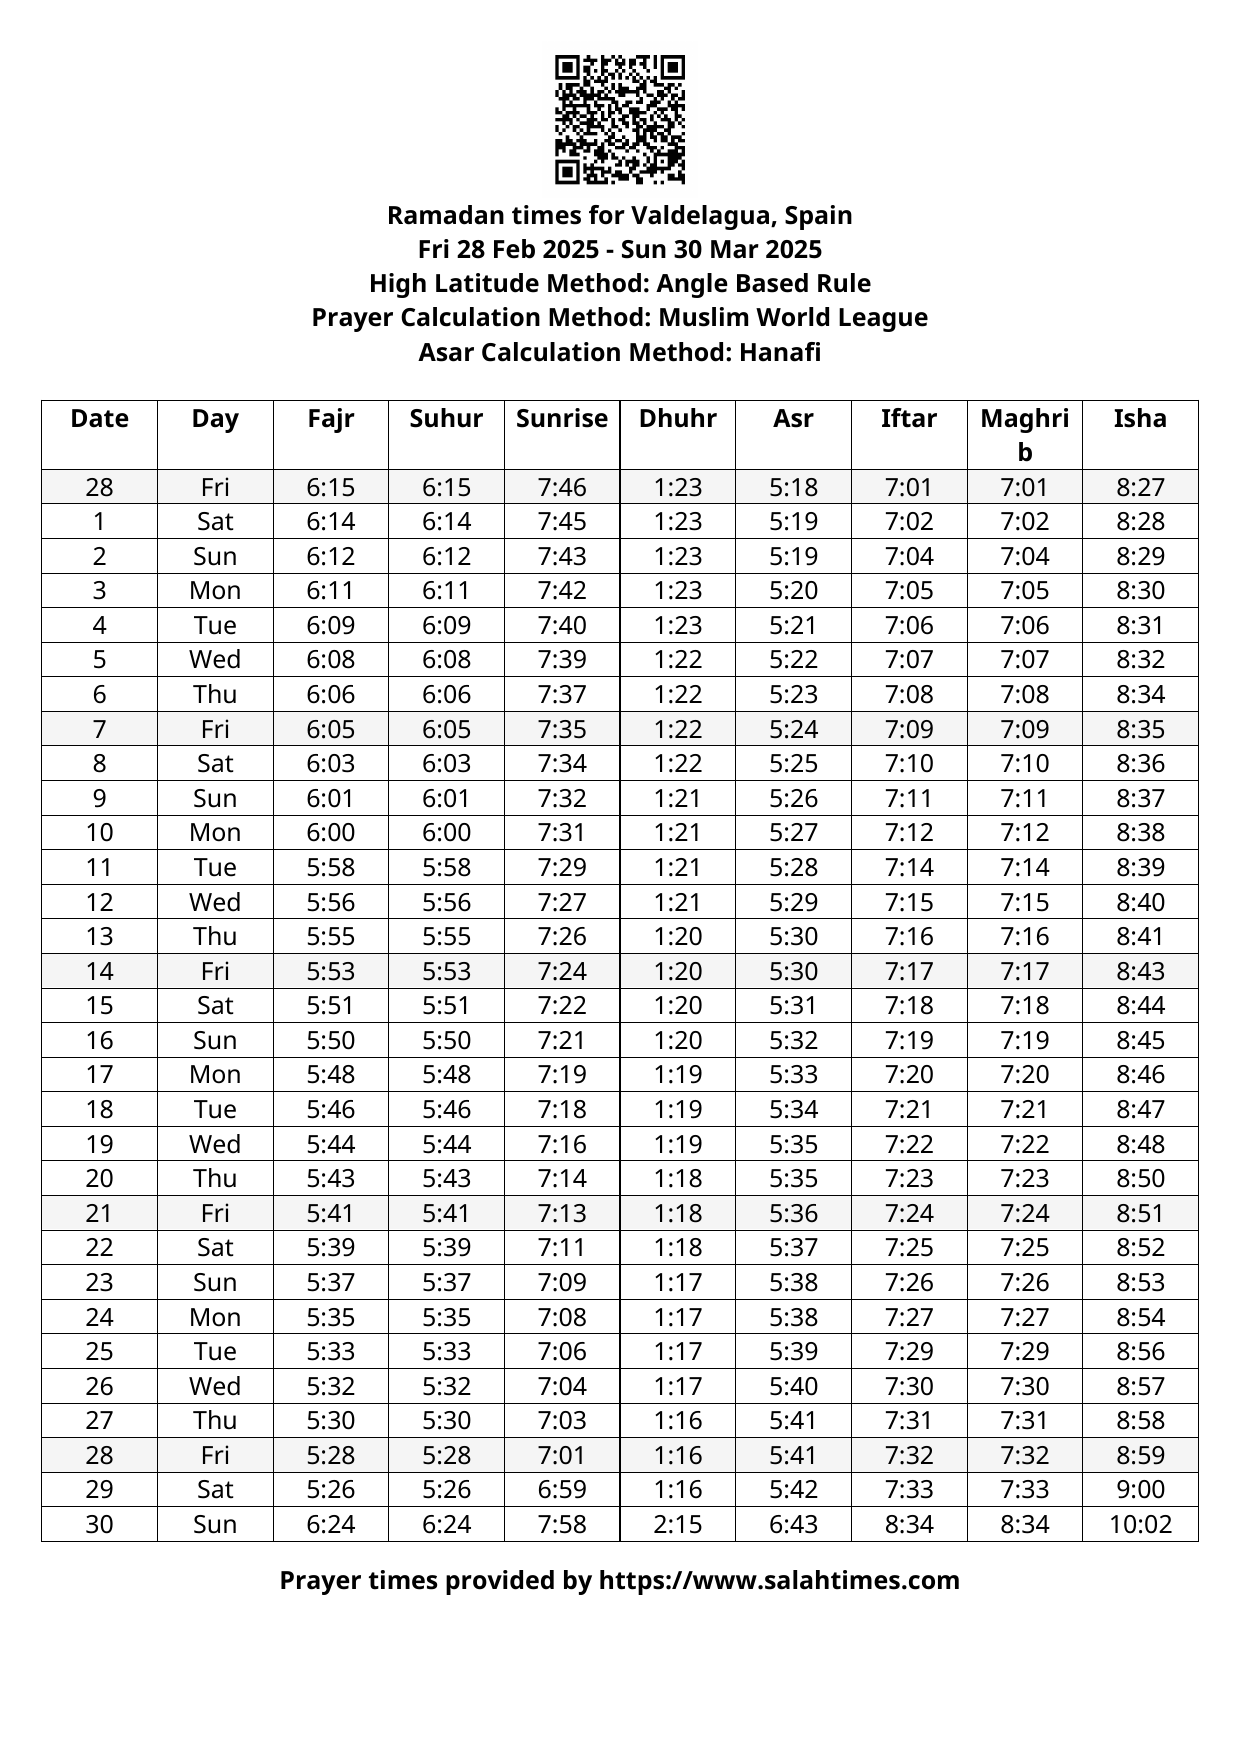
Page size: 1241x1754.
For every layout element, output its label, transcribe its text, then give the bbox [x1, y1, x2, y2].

table_cell 7:07 [968, 643, 1082, 676]
table_cell 7:26 [968, 1265, 1082, 1299]
table_cell 7:06 [968, 608, 1082, 642]
table_cell 7:18 [852, 989, 967, 1022]
table_cell 7:21 [968, 1092, 1082, 1126]
table_cell 5:19 [736, 504, 851, 538]
table_cell 7:20 [852, 1058, 967, 1091]
table_cell 7:17 [968, 954, 1082, 987]
table_cell 7:21 [852, 1092, 967, 1126]
table_cell 7:24 [968, 1196, 1082, 1229]
table_cell Tue [158, 1092, 273, 1126]
table_cell 7:31 [852, 1404, 967, 1437]
table_cell 6:03 [389, 746, 504, 780]
table_cell 8:34 [1083, 677, 1198, 711]
table_cell 7:20 [968, 1058, 1082, 1091]
table_cell 1:16 [621, 1404, 735, 1437]
table_cell 5:46 [274, 1092, 388, 1126]
table_cell 6:08 [274, 643, 388, 676]
table_cell 1:22 [621, 712, 735, 745]
table_cell 1:20 [621, 1023, 735, 1057]
text Fri 28 Feb 2025 - Sun 30 Mar 2025 [42, 232, 1198, 266]
table_cell 5:55 [389, 919, 504, 953]
table_cell 7:25 [852, 1231, 967, 1264]
table_cell 7:26 [505, 919, 619, 953]
table_cell 8:58 [1083, 1404, 1198, 1437]
table_cell 6:08 [389, 643, 504, 676]
table_cell 5:53 [274, 954, 388, 987]
table_cell 5:43 [389, 1161, 504, 1195]
table_cell 5:37 [274, 1265, 388, 1299]
table_cell 17 [42, 1058, 157, 1091]
table_cell 7:01 [968, 470, 1082, 503]
table_cell 5:41 [736, 1438, 851, 1472]
table_cell 7:16 [505, 1127, 619, 1160]
table_cell 1:19 [621, 1092, 735, 1126]
table_cell 20 [42, 1161, 157, 1195]
table_cell 8:32 [1083, 643, 1198, 676]
table_cell 5:24 [736, 712, 851, 745]
table_header Isha [1083, 401, 1198, 469]
table_cell Sat [158, 989, 273, 1022]
table_cell 1:18 [621, 1196, 735, 1229]
table_cell 5:36 [736, 1196, 851, 1229]
table_cell 7:19 [852, 1023, 967, 1057]
table_cell 5:58 [389, 850, 504, 884]
table_cell 5:26 [389, 1473, 504, 1506]
table_cell 8:46 [1083, 1058, 1198, 1091]
table_cell 7:08 [968, 677, 1082, 711]
table_cell 7:14 [852, 850, 967, 884]
table_cell 6:11 [274, 574, 388, 607]
table_cell 8:37 [1083, 781, 1198, 814]
table_cell 8 [42, 746, 157, 780]
table_cell 7:10 [852, 746, 967, 780]
table_cell 5:28 [736, 850, 851, 884]
table_cell 1:20 [621, 954, 735, 987]
table_cell 8:59 [1083, 1438, 1198, 1472]
table_cell Thu [158, 1404, 273, 1437]
table_cell Wed [158, 1369, 273, 1402]
table_cell 7:25 [968, 1231, 1082, 1264]
table_cell 5:46 [389, 1092, 504, 1126]
table_cell 7:30 [852, 1369, 967, 1402]
table_cell 7:22 [968, 1127, 1082, 1160]
table_header Day [158, 401, 273, 469]
table_cell 8:53 [1083, 1265, 1198, 1299]
table_cell 7:29 [968, 1334, 1082, 1368]
table_cell 6:15 [389, 470, 504, 503]
table_cell 9 [42, 781, 157, 814]
table_cell 5:44 [274, 1127, 388, 1160]
table_cell 8:34 [852, 1507, 967, 1541]
table_cell 5:22 [736, 643, 851, 676]
table_cell 5:25 [736, 746, 851, 780]
table_cell 18 [42, 1092, 157, 1126]
table_cell 24 [42, 1300, 157, 1333]
table_cell 7:03 [505, 1404, 619, 1437]
table_cell 1:21 [621, 816, 735, 849]
table_cell 8:50 [1083, 1161, 1198, 1195]
table_cell 30 [42, 1507, 157, 1541]
table_cell 7:17 [852, 954, 967, 987]
table_cell 5:26 [274, 1473, 388, 1506]
table_cell 14 [42, 954, 157, 987]
table_cell 7:45 [505, 504, 619, 538]
table_cell 5:30 [736, 919, 851, 953]
table_cell 19 [42, 1127, 157, 1160]
table_cell 5:39 [274, 1231, 388, 1264]
table_cell Sun [158, 781, 273, 814]
table_cell 7:10 [968, 746, 1082, 780]
table_cell 8:56 [1083, 1334, 1198, 1368]
text High Latitude Method: Angle Based Rule [42, 266, 1198, 300]
table_cell 6 [42, 677, 157, 711]
table_cell 1:23 [621, 539, 735, 572]
table_cell 7:27 [505, 885, 619, 918]
table_header Dhuhr [621, 401, 735, 469]
table_cell 5:32 [736, 1023, 851, 1057]
table_cell 5:21 [736, 608, 851, 642]
table_cell 2 [42, 539, 157, 572]
table_cell Wed [158, 1127, 273, 1160]
table_cell 3 [42, 574, 157, 607]
table_cell 5:37 [389, 1265, 504, 1299]
table_cell Wed [158, 643, 273, 676]
table_header Maghrib [968, 401, 1082, 469]
table_cell 5:28 [274, 1438, 388, 1472]
table_cell 8:29 [1083, 539, 1198, 572]
table_cell 7:24 [852, 1196, 967, 1229]
table_cell 1:23 [621, 470, 735, 503]
table_cell 6:24 [389, 1507, 504, 1541]
table_cell 6:00 [389, 816, 504, 849]
table_cell 10 [42, 816, 157, 849]
table_cell 1:19 [621, 1058, 735, 1091]
table_cell Thu [158, 677, 273, 711]
picture [542, 41, 699, 198]
table_cell 4 [42, 608, 157, 642]
table_cell 5:58 [274, 850, 388, 884]
table_cell 7:18 [505, 1092, 619, 1126]
table_cell 7:16 [852, 919, 967, 953]
table_cell 23 [42, 1265, 157, 1299]
table_cell 8:36 [1083, 746, 1198, 780]
table_cell 5:33 [389, 1334, 504, 1368]
table_cell 1:21 [621, 781, 735, 814]
table_cell 6:06 [274, 677, 388, 711]
table_cell 1 [42, 504, 157, 538]
table_cell 7:43 [505, 539, 619, 572]
table_cell 7:15 [852, 885, 967, 918]
table_cell Mon [158, 816, 273, 849]
table_cell 7:06 [852, 608, 967, 642]
table_cell 7:24 [505, 954, 619, 987]
table_cell 7:32 [505, 781, 619, 814]
table_cell 5:33 [736, 1058, 851, 1091]
table_cell 8:45 [1083, 1023, 1198, 1057]
table_cell 1:22 [621, 746, 735, 780]
text Asar Calculation Method: Hanafi [42, 334, 1198, 368]
table_cell Sun [158, 1023, 273, 1057]
table_header Sunrise [505, 401, 619, 469]
table_cell 6:09 [274, 608, 388, 642]
table_cell 5:51 [389, 989, 504, 1022]
table_cell 8:43 [1083, 954, 1198, 987]
table_cell 6:59 [505, 1473, 619, 1506]
table_cell 7:08 [852, 677, 967, 711]
table_cell Mon [158, 1300, 273, 1333]
table_cell 7:14 [505, 1161, 619, 1195]
table_cell 7:33 [968, 1473, 1082, 1506]
text Prayer Calculation Method: Muslim World League [42, 300, 1198, 334]
table_cell 7 [42, 712, 157, 745]
table_cell Sat [158, 1231, 273, 1264]
table_cell 6:00 [274, 816, 388, 849]
table_cell 6:14 [389, 504, 504, 538]
table_cell 7:31 [505, 816, 619, 849]
table_cell 7:11 [968, 781, 1082, 814]
table_cell 5:29 [736, 885, 851, 918]
table_cell 22 [42, 1231, 157, 1264]
table_cell 8:51 [1083, 1196, 1198, 1229]
table_cell 7:04 [968, 539, 1082, 572]
table_cell 5:32 [274, 1369, 388, 1402]
table_cell 5:28 [389, 1438, 504, 1472]
table_cell 7:30 [968, 1369, 1082, 1402]
table_cell 6:05 [389, 712, 504, 745]
table_cell 5 [42, 643, 157, 676]
table_cell 7:02 [968, 504, 1082, 538]
table_cell 5:20 [736, 574, 851, 607]
table_cell 6:11 [389, 574, 504, 607]
table_cell 5:55 [274, 919, 388, 953]
table_cell 7:13 [505, 1196, 619, 1229]
table_cell 7:07 [852, 643, 967, 676]
table_cell 7:23 [852, 1161, 967, 1195]
table_cell 7:04 [852, 539, 967, 572]
table_cell 7:09 [505, 1265, 619, 1299]
table_cell 1:16 [621, 1438, 735, 1472]
table_cell 5:50 [389, 1023, 504, 1057]
table_cell 1:22 [621, 643, 735, 676]
table_cell 5:23 [736, 677, 851, 711]
table_cell Mon [158, 574, 273, 607]
table_cell 29 [42, 1473, 157, 1506]
table_cell 7:34 [505, 746, 619, 780]
table_cell 6:09 [389, 608, 504, 642]
table_header Suhur [389, 401, 504, 469]
table_cell 7:58 [505, 1507, 619, 1541]
table_cell 7:06 [505, 1334, 619, 1368]
table_cell 7:23 [968, 1161, 1082, 1195]
table_cell 5:38 [736, 1300, 851, 1333]
table_cell 2:15 [621, 1507, 735, 1541]
table_cell 6:12 [389, 539, 504, 572]
table_cell 7:18 [968, 989, 1082, 1022]
table_cell Fri [158, 1196, 273, 1229]
table_cell 5:43 [274, 1161, 388, 1195]
table_cell 1:17 [621, 1334, 735, 1368]
table_cell Sat [158, 504, 273, 538]
table_cell 7:01 [852, 470, 967, 503]
table_cell 5:35 [736, 1127, 851, 1160]
table_cell 7:26 [852, 1265, 967, 1299]
table_cell 7:05 [968, 574, 1082, 607]
table_cell 5:56 [389, 885, 504, 918]
table_cell 8:57 [1083, 1369, 1198, 1402]
table_cell 5:42 [736, 1473, 851, 1506]
table_cell 7:08 [505, 1300, 619, 1333]
table_cell 5:39 [736, 1334, 851, 1368]
table_cell 7:31 [968, 1404, 1082, 1437]
table_cell Thu [158, 1161, 273, 1195]
table_cell Mon [158, 1058, 273, 1091]
table_cell 5:53 [389, 954, 504, 987]
table_cell Tue [158, 850, 273, 884]
table_cell 7:35 [505, 712, 619, 745]
table_cell 5:27 [736, 816, 851, 849]
table_cell 5:30 [736, 954, 851, 987]
table_cell 5:40 [736, 1369, 851, 1402]
table_header Asr [736, 401, 851, 469]
table_cell 7:46 [505, 470, 619, 503]
table_cell 5:18 [736, 470, 851, 503]
table_cell 1:23 [621, 608, 735, 642]
table_cell 8:31 [1083, 608, 1198, 642]
table_cell 5:34 [736, 1092, 851, 1126]
table_cell Fri [158, 954, 273, 987]
table_cell 7:33 [852, 1473, 967, 1506]
table_cell Sat [158, 746, 273, 780]
table_cell 5:31 [736, 989, 851, 1022]
table_cell 6:01 [389, 781, 504, 814]
table_cell 5:35 [274, 1300, 388, 1333]
table_cell 5:30 [389, 1404, 504, 1437]
table_cell 6:15 [274, 470, 388, 503]
table_cell 5:56 [274, 885, 388, 918]
table_cell 5:41 [274, 1196, 388, 1229]
table_cell 8:41 [1083, 919, 1198, 953]
table_cell 8:54 [1083, 1300, 1198, 1333]
table_cell 7:22 [505, 989, 619, 1022]
table_cell 28 [42, 1438, 157, 1472]
table_cell 6:01 [274, 781, 388, 814]
table_cell 5:41 [736, 1404, 851, 1437]
table_cell 7:29 [852, 1334, 967, 1368]
table_cell 1:16 [621, 1473, 735, 1506]
table_cell 25 [42, 1334, 157, 1368]
table_cell 7:42 [505, 574, 619, 607]
table_cell 5:48 [389, 1058, 504, 1091]
table_cell 8:44 [1083, 989, 1198, 1022]
table_header Date [42, 401, 157, 469]
table_cell 7:12 [968, 816, 1082, 849]
table_cell 7:09 [852, 712, 967, 745]
table_cell 8:34 [968, 1507, 1082, 1541]
table_cell 5:44 [389, 1127, 504, 1160]
table_cell 6:06 [389, 677, 504, 711]
table_cell 26 [42, 1369, 157, 1402]
table_cell 5:41 [389, 1196, 504, 1229]
table_cell 5:30 [274, 1404, 388, 1437]
table_cell 8:30 [1083, 574, 1198, 607]
table_cell 5:32 [389, 1369, 504, 1402]
table_header Fajr [274, 401, 388, 469]
table_cell 5:35 [389, 1300, 504, 1333]
table_header Iftar [852, 401, 967, 469]
table_cell 7:27 [852, 1300, 967, 1333]
table_cell 7:32 [968, 1438, 1082, 1472]
table_cell Wed [158, 885, 273, 918]
table_cell 1:20 [621, 919, 735, 953]
table_cell 7:14 [968, 850, 1082, 884]
table_cell 6:24 [274, 1507, 388, 1541]
table_cell 1:18 [621, 1161, 735, 1195]
table_cell 7:09 [968, 712, 1082, 745]
table_cell 5:26 [736, 781, 851, 814]
table_cell 16 [42, 1023, 157, 1057]
text Ramadan times for Valdelagua, Spain [42, 198, 1198, 232]
table_cell 5:48 [274, 1058, 388, 1091]
table_cell 28 [42, 470, 157, 503]
table_cell Tue [158, 608, 273, 642]
table_cell 6:14 [274, 504, 388, 538]
table_cell 7:04 [505, 1369, 619, 1402]
table_cell 8:27 [1083, 470, 1198, 503]
table_cell 1:21 [621, 850, 735, 884]
table_cell 8:47 [1083, 1092, 1198, 1126]
table_cell 7:05 [852, 574, 967, 607]
table_cell 7:22 [852, 1127, 967, 1160]
table_cell 7:40 [505, 608, 619, 642]
text Prayer times provided by https://www.salahtimes.com [42, 1563, 1198, 1597]
table_cell 12 [42, 885, 157, 918]
table_cell 1:17 [621, 1369, 735, 1402]
table_cell 5:37 [736, 1231, 851, 1264]
table_cell Sun [158, 1265, 273, 1299]
table_cell 1:17 [621, 1300, 735, 1333]
table_cell 7:19 [505, 1058, 619, 1091]
table_cell 7:29 [505, 850, 619, 884]
table_cell 7:19 [968, 1023, 1082, 1057]
table_cell 1:23 [621, 574, 735, 607]
table_cell 1:19 [621, 1127, 735, 1160]
table_cell Sat [158, 1473, 273, 1506]
table_cell 7:01 [505, 1438, 619, 1472]
table_cell 7:16 [968, 919, 1082, 953]
table_cell 7:11 [852, 781, 967, 814]
table_cell 8:38 [1083, 816, 1198, 849]
table_cell 6:03 [274, 746, 388, 780]
table_cell 8:48 [1083, 1127, 1198, 1160]
table_cell 1:23 [621, 504, 735, 538]
table_cell 5:50 [274, 1023, 388, 1057]
table_cell 9:00 [1083, 1473, 1198, 1506]
table_cell 7:15 [968, 885, 1082, 918]
table_cell Fri [158, 470, 273, 503]
table_cell 6:43 [736, 1507, 851, 1541]
table_cell 5:33 [274, 1334, 388, 1368]
table_cell 10:02 [1083, 1507, 1198, 1541]
table_cell 7:27 [968, 1300, 1082, 1333]
table_cell 7:32 [852, 1438, 967, 1472]
table_cell 5:35 [736, 1161, 851, 1195]
table_cell 5:39 [389, 1231, 504, 1264]
table_cell Fri [158, 712, 273, 745]
table_cell 1:20 [621, 989, 735, 1022]
table_cell 5:19 [736, 539, 851, 572]
table_cell 8:28 [1083, 504, 1198, 538]
table_cell 8:39 [1083, 850, 1198, 884]
table_cell 8:40 [1083, 885, 1198, 918]
table_cell 13 [42, 919, 157, 953]
table_cell 7:02 [852, 504, 967, 538]
table_cell Sun [158, 1507, 273, 1541]
table_cell 1:22 [621, 677, 735, 711]
table_cell Fri [158, 1438, 273, 1472]
table_cell 6:05 [274, 712, 388, 745]
table_cell 7:12 [852, 816, 967, 849]
table_cell Thu [158, 919, 273, 953]
table_cell 1:21 [621, 885, 735, 918]
table_cell Sun [158, 539, 273, 572]
table_cell 1:18 [621, 1231, 735, 1264]
table_cell 8:52 [1083, 1231, 1198, 1264]
table_cell 6:12 [274, 539, 388, 572]
table_cell 7:21 [505, 1023, 619, 1057]
table_cell 21 [42, 1196, 157, 1229]
table_cell 7:11 [505, 1231, 619, 1264]
table_cell 5:51 [274, 989, 388, 1022]
table_cell 8:35 [1083, 712, 1198, 745]
table_cell 5:38 [736, 1265, 851, 1299]
table_cell Tue [158, 1334, 273, 1368]
table_cell 7:37 [505, 677, 619, 711]
table_cell 27 [42, 1404, 157, 1437]
table_cell 1:17 [621, 1265, 735, 1299]
table_cell 7:39 [505, 643, 619, 676]
table_cell 15 [42, 989, 157, 1022]
table_cell 11 [42, 850, 157, 884]
